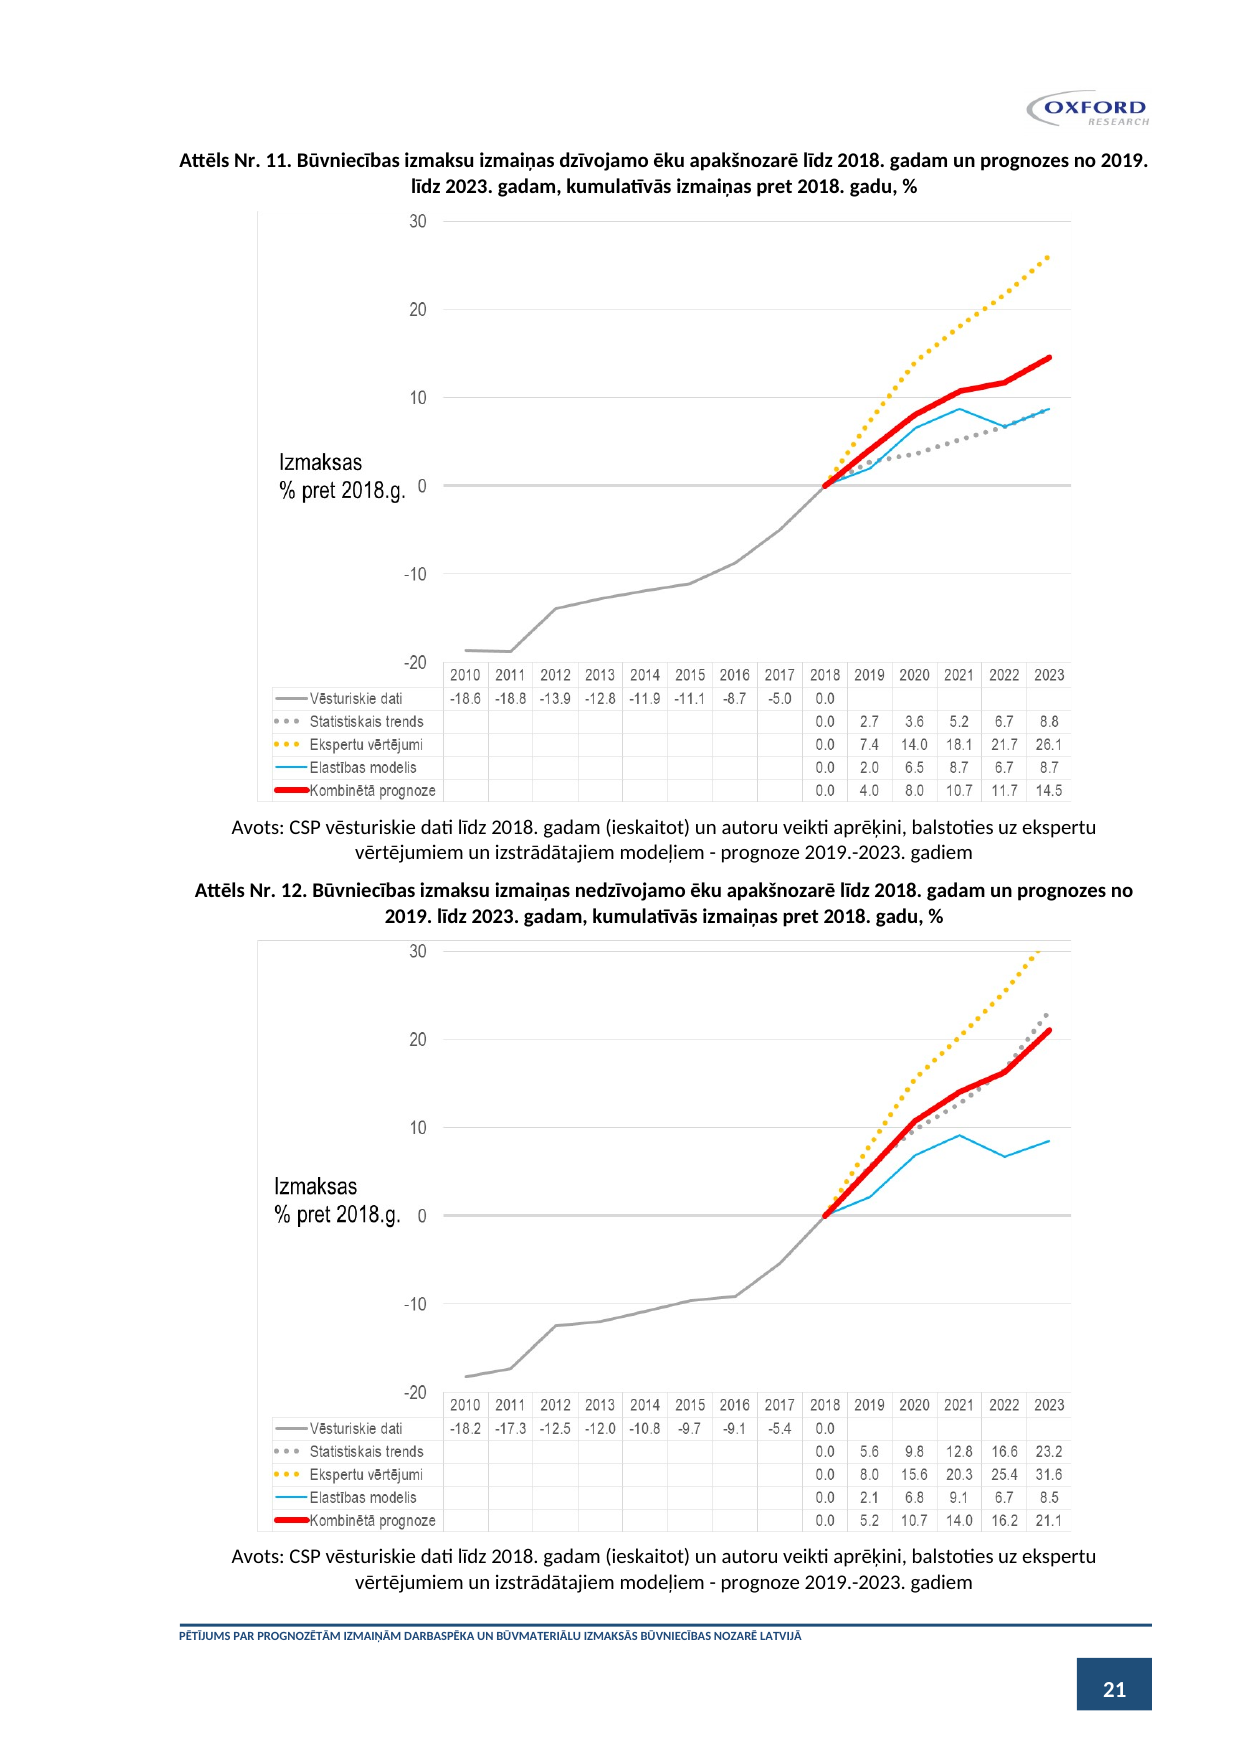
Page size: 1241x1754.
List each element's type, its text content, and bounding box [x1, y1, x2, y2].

picture [257, 211, 1072, 802]
text Attēls Nr. 12. Būvniecības izmaksu izmaiņas nedzīvojamo ēku apakšnozarē līdz 2018. gadam un prognozes no 2019. līdz 2023. gadam, kumulatīvās izmaiņas pret 2018. gadu, % [177, 877, 1152, 928]
picture [257, 940, 1072, 1532]
text Avots: CSP vēsturiskie dati līdz 2018. gadam (ieskaitot) un autoru veikti aprēķini, balstoties uz ekspertu vērtējumiem un izstrādātajiem modeļiem - prognoze 2019.-2023. gadiem [177, 814, 1152, 865]
text Attēls Nr. 11. Būvniecības izmaksu izmaiņas dzīvojamo ēku apakšnozarē līdz 2018. gadam un prognozes no 2019. līdz 2023. gadam, kumulatīvās izmaiņas pret 2018. gadu, % [177, 148, 1152, 198]
picture [1023, 86, 1152, 136]
text Avots: CSP vēsturiskie dati līdz 2018. gadam (ieskaitot) un autoru veikti aprēķini, balstoties uz ekspertu vērtējumiem un izstrādātajiem modeļiem - prognoze 2019.-2023. gadiem [177, 1544, 1152, 1594]
